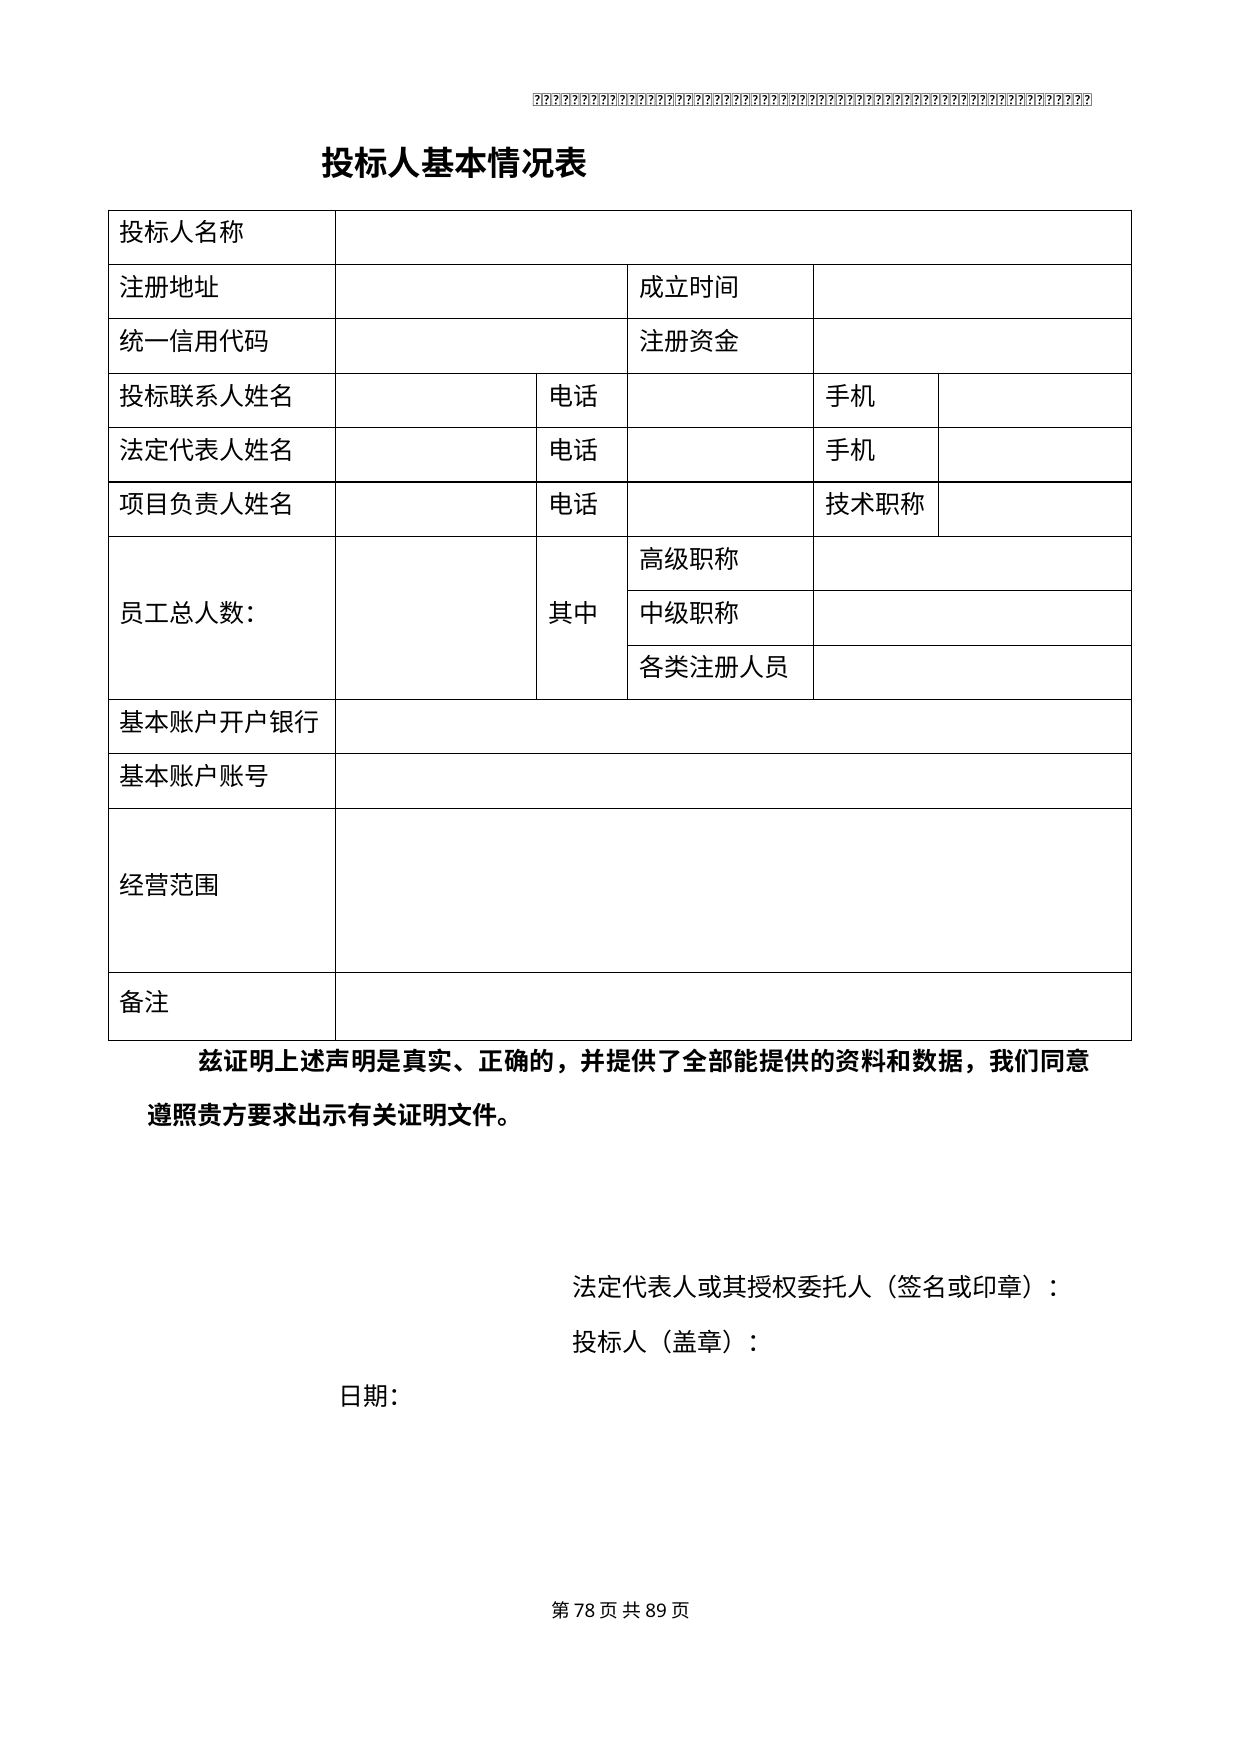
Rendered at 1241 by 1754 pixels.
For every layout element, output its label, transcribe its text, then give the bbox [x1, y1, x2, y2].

table_cell [336, 374, 536, 427]
table_cell [336, 973, 1131, 1040]
table_cell [336, 809, 1131, 972]
table_cell [939, 374, 1131, 427]
table_cell 高级职称 [628, 537, 813, 590]
table_cell 手机 [814, 428, 938, 481]
table_header [336, 211, 1131, 264]
table_cell [814, 319, 1131, 373]
table_cell 备注 [109, 973, 335, 1040]
table_cell 员工总人数： [109, 537, 335, 699]
table_cell [939, 483, 1131, 536]
text 投标人（盖章）： [148, 1322, 1092, 1358]
table_cell 各类注册人员 [628, 646, 813, 699]
table_cell [336, 483, 536, 536]
table_cell [336, 428, 536, 481]
table_cell 电话 [537, 428, 627, 481]
table_cell 经营范围 [109, 809, 335, 972]
table_cell 成立时间 [628, 265, 813, 318]
table_cell 电话 [537, 483, 627, 536]
table_cell [939, 428, 1131, 481]
table_cell [336, 265, 627, 318]
table_cell 其中 [537, 537, 627, 699]
table_header 投标人名称 [109, 211, 335, 264]
table_cell 法定代表人姓名 [109, 428, 335, 481]
table_cell 电话 [537, 374, 627, 427]
table_cell 项目负责人姓名 [109, 483, 335, 536]
table_cell 统一信用代码 [109, 319, 335, 373]
list 投标人基本情况表 [148, 137, 1092, 185]
table_cell [814, 265, 1131, 318]
table_cell [336, 319, 627, 373]
table_cell 注册地址 [109, 265, 335, 318]
table_cell [814, 537, 1131, 590]
table_cell 技术职称 [814, 483, 938, 536]
table_cell [628, 483, 813, 536]
table_cell 基本账户账号 [109, 754, 335, 808]
table_cell [814, 646, 1131, 699]
table_cell [336, 700, 1131, 753]
text 日期： [148, 1377, 1092, 1413]
table_cell 注册资金 [628, 319, 813, 373]
table_cell [628, 428, 813, 481]
table_cell [336, 754, 1131, 808]
text 法定代表人或其授权委托人（签名或印章）： [148, 1268, 1092, 1304]
table_cell 基本账户开户银行 [109, 700, 335, 753]
table_cell 中级职称 [628, 591, 813, 644]
table_cell [628, 374, 813, 427]
table_cell [814, 591, 1131, 644]
text 兹证明上述声明是真实、正确的，并提供了全部能提供的资料和数据，我们同意遵照贵方要求出示有关证明文件。 [148, 1041, 1092, 1132]
table_cell 投标联系人姓名 [109, 374, 335, 427]
table_cell 手机 [814, 374, 938, 427]
table_cell [336, 537, 536, 699]
